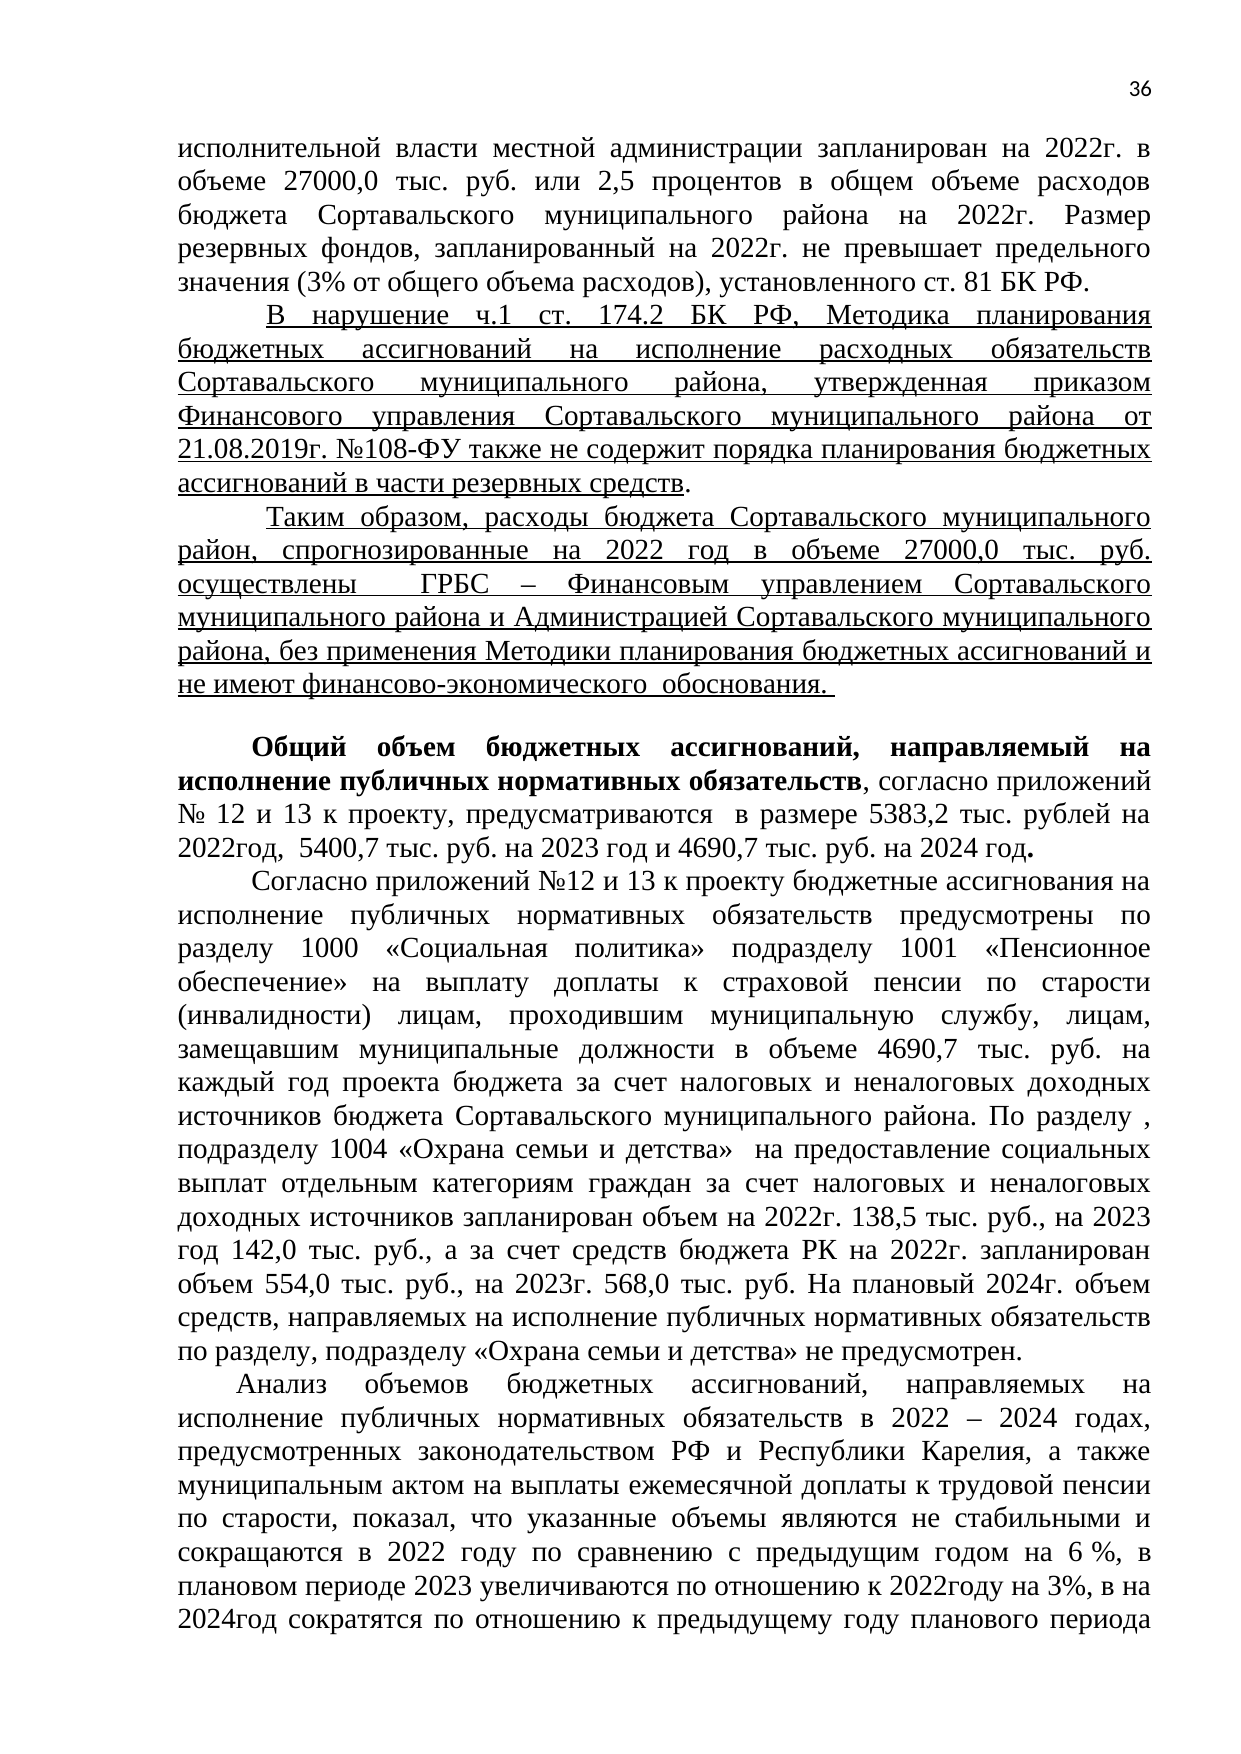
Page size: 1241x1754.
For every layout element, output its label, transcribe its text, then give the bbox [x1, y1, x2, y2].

text Согласно приложений №12 и 13 к проекту бюджетные ассигнования на исполнение публичных нормативных обязательств предусмотрены по разделу 1000 «Социальная политика» подразделу 1001 «Пенсионное обеспечение» на выплату доплаты к страховой пенсии по старости (инвалидности) лицам, проходившим муниципальную службу, лицам, замещавшим муниципальные должности в объеме 4690,7 тыс. руб. на каждый год проекта бюджета за счет налоговых и неналоговых доходных источников бюджета Сортавальского муниципального района. По разделу , подразделу 1004 «Охрана семьи и детства» на предоставление социальных выплат отдельным категориям граждан за счет налоговых и неналоговых доходных источников запланирован объем на 2022г. 138,5 тыс. руб., на 2023 год 142,0 тыс. руб., а за счет средств бюджета РК на 2022г. запланирован объем 554,0 тыс. руб., на 2023г. 568,0 тыс. руб. На плановый 2024г. объем средств, направляемых на исполнение публичных нормативных обязательств по разделу, подразделу «Охрана семьи и детства» не предусмотрен. [177, 863, 1152, 1366]
text Таким образом, расходы бюджета Сортавальского муниципального район, спрогнозированные на 2022 год в объеме 27000,0 тыс. руб. осуществлены ГРБС – Финансовым управлением Сортавальского муниципального района и Администрацией Сортавальского муниципального района, без применения Методики планирования бюджетных ассигнований и не имеют финансово-экономического обоснования. [177, 499, 1152, 561]
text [177, 130, 1152, 297]
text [177, 1366, 1152, 1635]
text В нарушение ч.1 ст. 174.2 БК РФ, Методика планирования бюджетных ассигнований на исполнение расходных обязательств Сортавальского муниципального района, утвержденная приказом Финансового управления Сортавальского муниципального района от 21.08.2019г. №108-ФУ также не содержит порядка планирования бюджетных ассигнований в части резервных средств. [177, 395, 1152, 427]
text В нарушение ч.1 ст. 174.2 БК РФ, Методика планирования бюджетных ассигнований на исполнение расходных обязательств Сортавальского муниципального района, утвержденная приказом Финансового управления Сортавальского муниципального района от 21.08.2019г. №108-ФУ также не содержит порядка планирования бюджетных ассигнований в части резервных средств. [177, 428, 1152, 461]
text В нарушение ч.1 ст. 174.2 БК РФ, Методика планирования бюджетных ассигнований на исполнение расходных обязательств Сортавальского муниципального района, утвержденная приказом Финансового управления Сортавальского муниципального района от 21.08.2019г. №108-ФУ также не содержит порядка планирования бюджетных ассигнований в части резервных средств. [177, 361, 1152, 394]
text В нарушение ч.1 ст. 174.2 БК РФ, Методика планирования бюджетных ассигнований на исполнение расходных обязательств Сортавальского муниципального района, утвержденная приказом Финансового управления Сортавальского муниципального района от 21.08.2019г. №108-ФУ также не содержит порядка планирования бюджетных ассигнований в части резервных средств. [177, 297, 1152, 360]
text Таким образом, расходы бюджета Сортавальского муниципального район, спрогнозированные на 2022 год в объеме 27000,0 тыс. руб. осуществлены ГРБС – Финансовым управлением Сортавальского муниципального района и Администрацией Сортавальского муниципального района, без применения Методики планирования бюджетных ассигнований и не имеют финансово-экономического обоснования. [177, 596, 1152, 628]
text Таким образом, расходы бюджета Сортавальского муниципального район, спрогнозированные на 2022 год в объеме 27000,0 тыс. руб. осуществлены ГРБС – Финансовым управлением Сортавальского муниципального района и Администрацией Сортавальского муниципального района, без применения Методики планирования бюджетных ассигнований и не имеют финансово-экономического обоснования. [177, 562, 1152, 595]
text Таким образом, расходы бюджета Сортавальского муниципального район, спрогнозированные на 2022 год в объеме 27000,0 тыс. руб. осуществлены ГРБС – Финансовым управлением Сортавальского муниципального района и Администрацией Сортавальского муниципального района, без применения Методики планирования бюджетных ассигнований и не имеют финансово-экономического обоснования. [177, 629, 1152, 662]
text Таким образом, расходы бюджета Сортавальского муниципального район, спрогнозированные на 2022 год в объеме 27000,0 тыс. руб. осуществлены ГРБС – Финансовым управлением Сортавальского муниципального района и Администрацией Сортавальского муниципального района, без применения Методики планирования бюджетных ассигнований и не имеют финансово-экономического обоснования. [177, 663, 1152, 700]
text В нарушение ч.1 ст. 174.2 БК РФ, Методика планирования бюджетных ассигнований на исполнение расходных обязательств Сортавальского муниципального района, утвержденная приказом Финансового управления Сортавальского муниципального района от 21.08.2019г. №108-ФУ также не содержит порядка планирования бюджетных ассигнований в части резервных средств. [177, 462, 1152, 499]
text Общий объем бюджетных ассигнований, направляемый на исполнение публичных нормативных обязательств, согласно приложений № 12 и 13 к проекту, предусматриваются в размере 5383,2 тыс. рублей на 2022год, 5400,7 тыс. руб. на 2023 год и 4690,7 тыс. руб. на 2024 год. [177, 729, 1152, 863]
